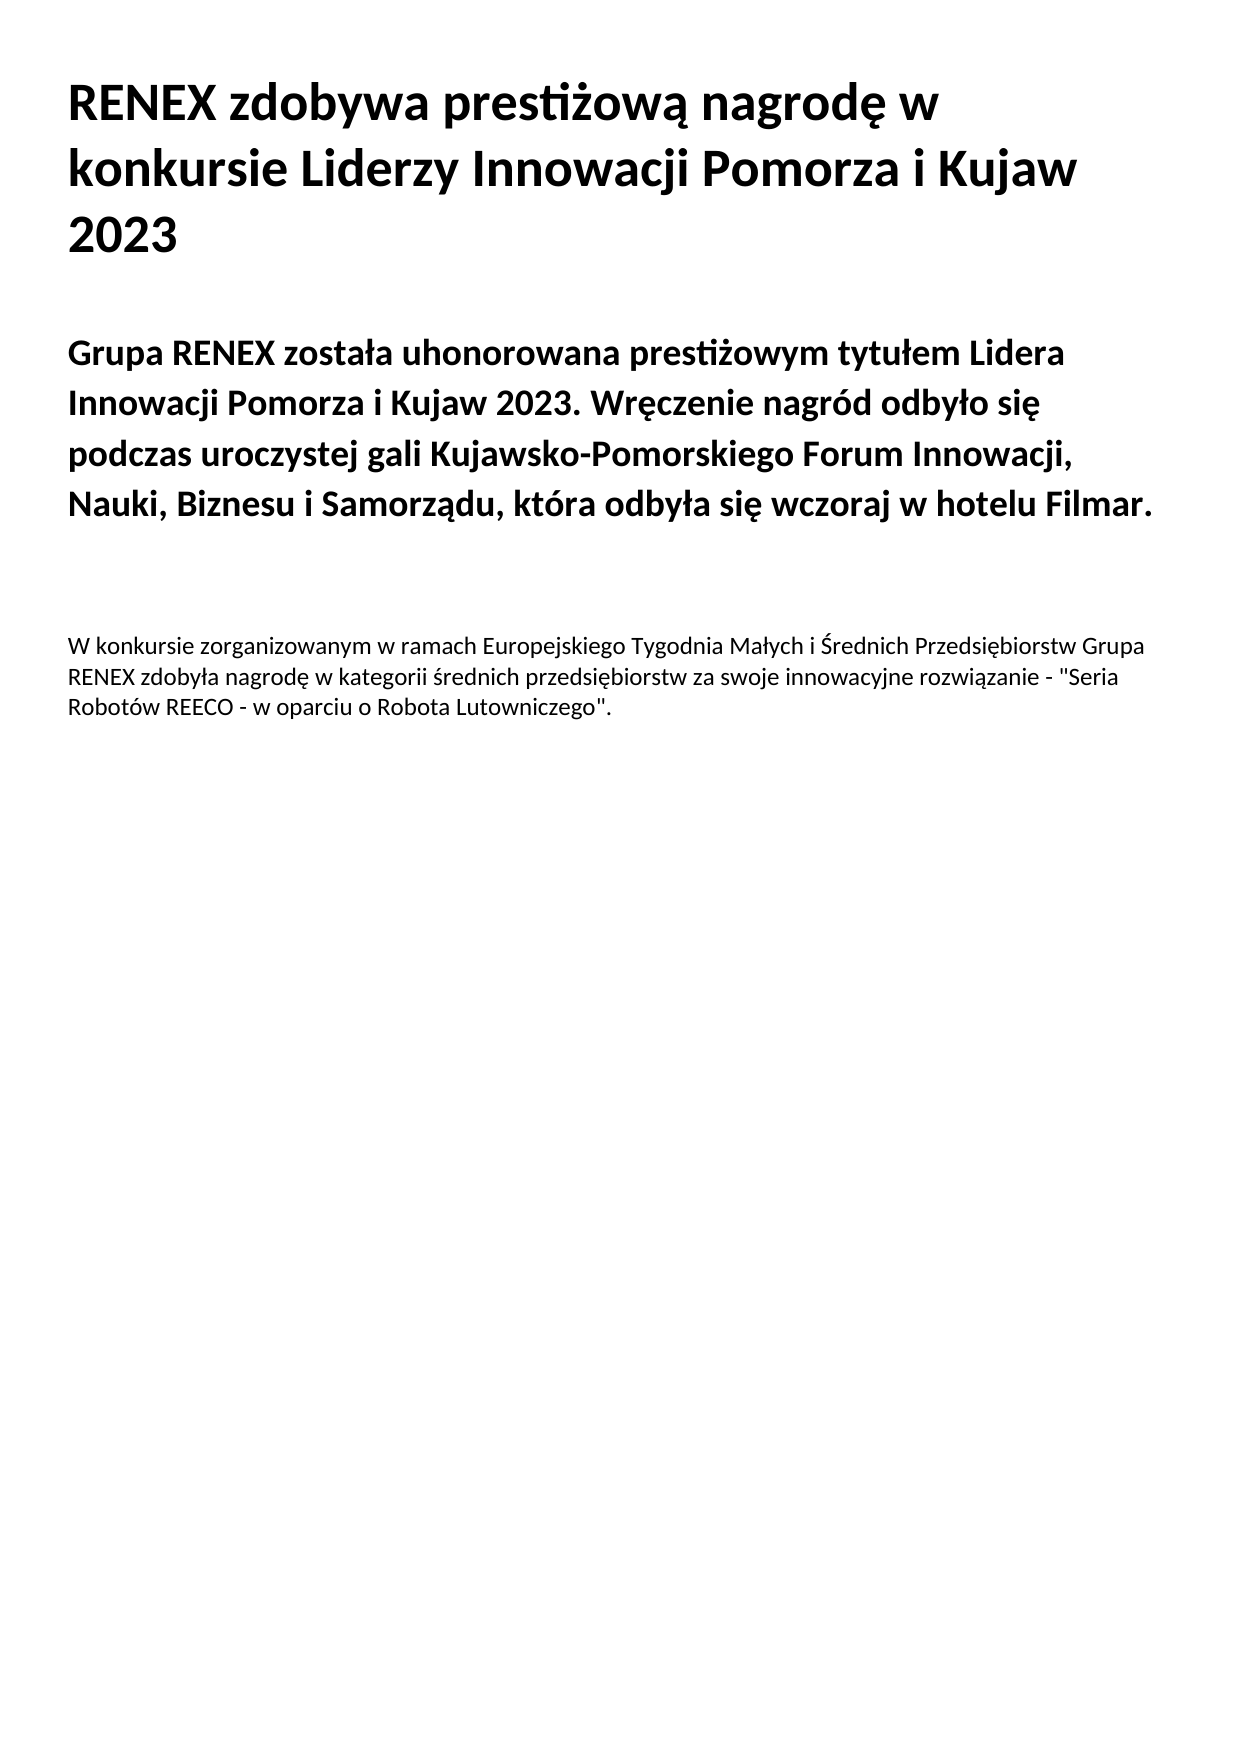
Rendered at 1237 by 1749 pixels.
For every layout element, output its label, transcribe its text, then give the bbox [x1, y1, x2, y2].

text Grupa RENEX została uhonorowana prestiżowym tytułem Lidera Innowacji Pomorza i Kujaw 2023. Wręczenie nagród odbyło się podczas uroczystej gali Kujawsko-Pomorskiego Forum Innowacji, Nauki, Biznesu i Samorządu, która odbyła się wczoraj w hotelu Filmar. [68, 329, 1169, 526]
text RENEX zdobywa prestiżową nagrodę w konkursie Liderzy Innowacji Pomorza i Kujaw 2023 [68, 68, 1169, 266]
text W konkursie zorganizowanym w ramach Europejskiego Tygodnia Małych i Średnich Przedsiębiorstw Grupa RENEX zdobyła nagrodę w kategorii średnich przedsiębiorstw za swoje innowacyjne rozwiązanie - "Seria Robotów REECO - w oparciu o Robota Lutowniczego". [68, 630, 1169, 722]
